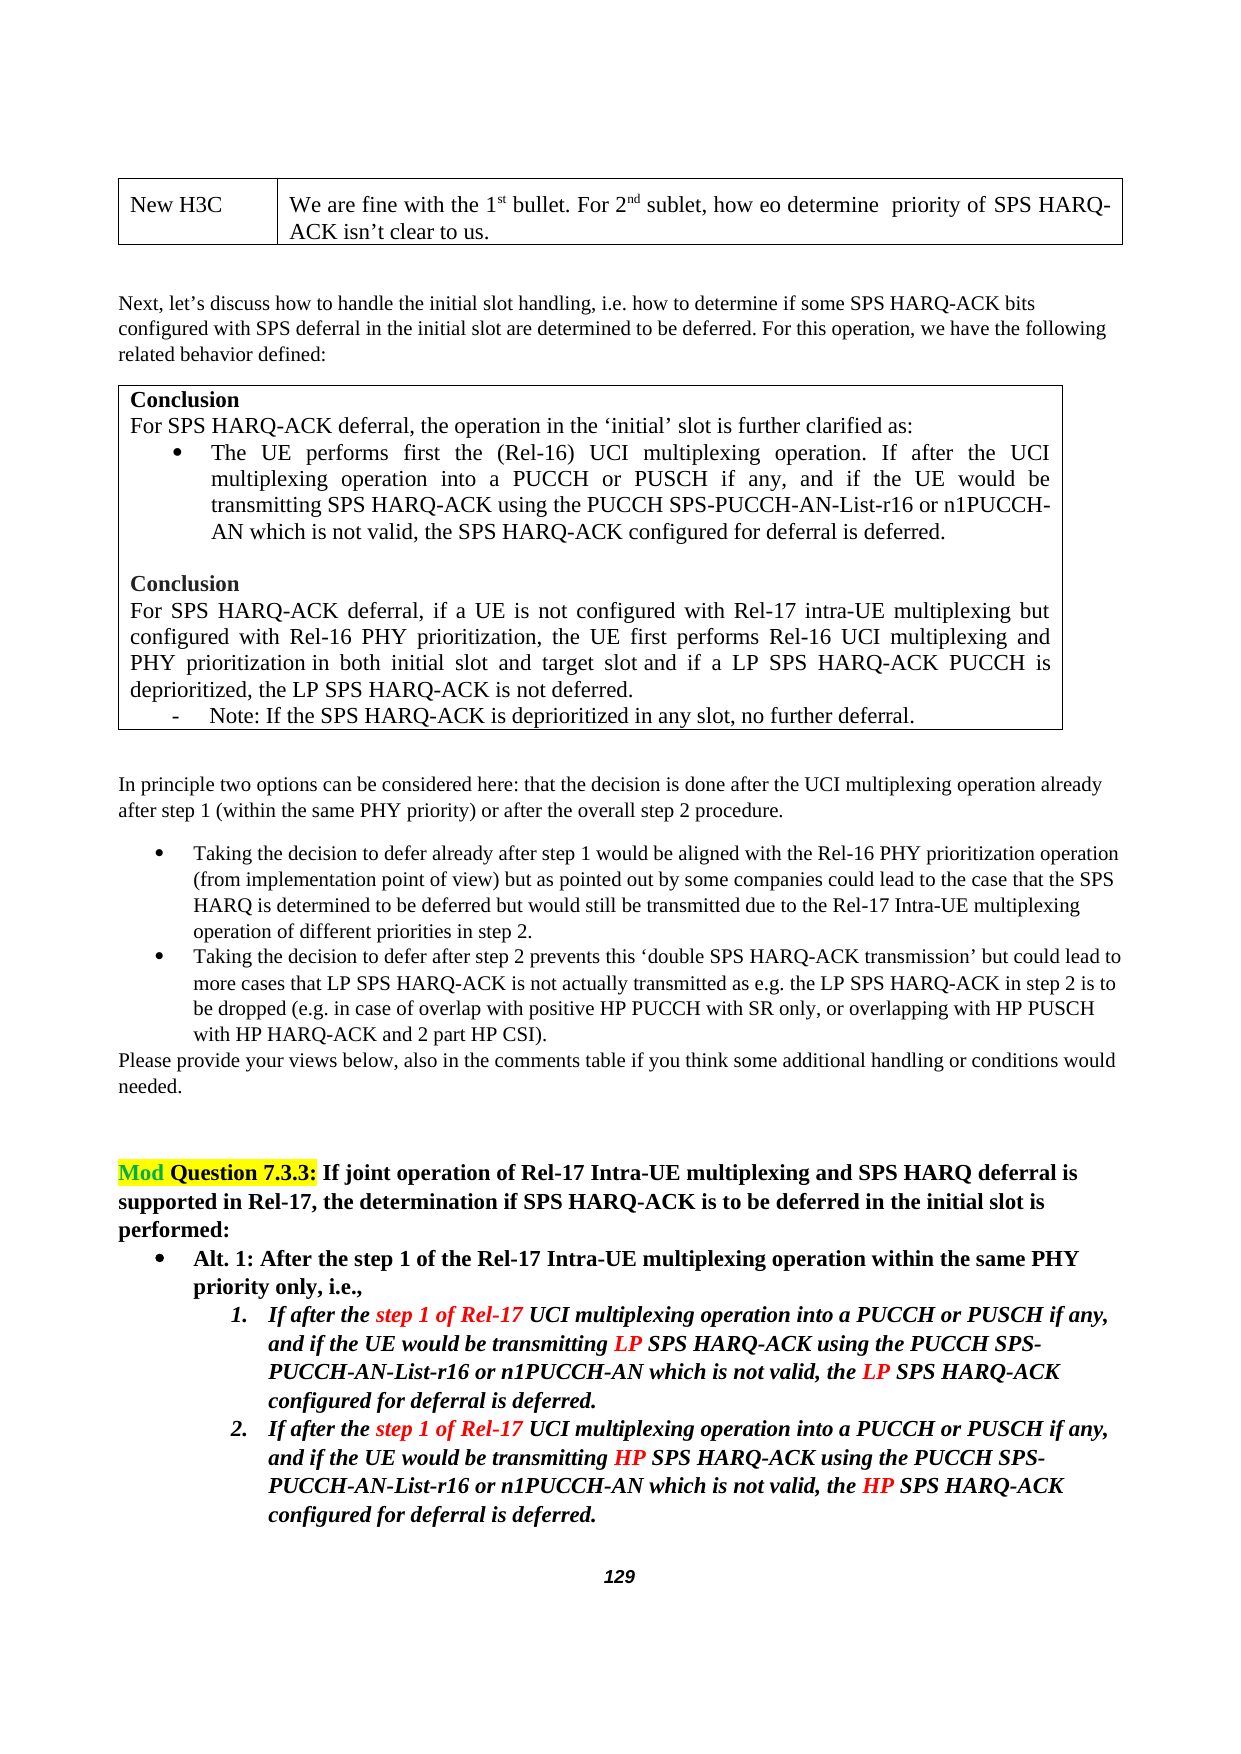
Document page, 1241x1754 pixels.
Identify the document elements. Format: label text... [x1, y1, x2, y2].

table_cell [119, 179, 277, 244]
text Mod Question 7.3.3: If joint operation of Rel-17 Intra-UE multiplexing and SPS HARQ deferral is supported in Rel-17, the determination if SPS HARQ-ACK is to be deferred in the initial slot is performed: [118, 1159, 1122, 1243]
list If after the step 1 of Rel-17 UCI multiplexing operation into a PUCCH or PUSCH if any, and if the UE would be transmitting HP SPS HARQ-ACK using the PUCCH SPS-PUCCH-AN-List-r16 or n1PUCCH-AN which is not valid, the HP SPS HARQ-ACK configured for deferral is deferred. [231, 1415, 1122, 1527]
list Alt. 1: After the step 1 of the Rel-17 Intra-UE multiplexing operation within the same PHY priority only, i.e., [156, 1245, 1122, 1299]
text Please provide your views below, also in the comments table if you think some additional handling or conditions would needed. [118, 1048, 1122, 1098]
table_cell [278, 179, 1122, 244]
text Next, let’s discuss how to handle the initial slot handling, i.e. how to determine if some SPS HARQ-ACK bits configured with SPS deferral in the initial slot are determined to be deferred. For this operation, we have the following related behavior defined: [118, 290, 1122, 366]
list If after the step 1 of Rel-17 UCI multiplexing operation into a PUCCH or PUSCH if any, and if the UE would be transmitting LP SPS HARQ-ACK using the PUCCH SPS-PUCCH-AN-List-r16 or n1PUCCH-AN which is not valid, the LP SPS HARQ-ACK configured for deferral is deferred. [231, 1302, 1122, 1413]
text In principle two options can be considered here: that the decision is done after the UCI multiplexing operation already after step 1 (within the same PHY priority) or after the overall step 2 procedure. [118, 772, 1122, 822]
list Taking the decision to defer after step 2 prevents this ‘double SPS HARQ-ACK transmission’ but could lead to more cases that LP SPS HARQ-ACK is not actually transmitted as e.g. the LP SPS HARQ-ACK in step 2 is to be dropped (e.g. in case of overlap with positive HP PUCCH with SR only, or overlapping with HP PUSCH with HP HARQ-ACK and 2 part HP CSI). [156, 944, 1122, 1046]
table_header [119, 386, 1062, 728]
list Taking the decision to defer already after step 1 would be aligned with the Rel-16 PHY prioritization operation (from implementation point of view) but as pointed out by some companies could lead to the case that the SPS HARQ is determined to be deferred but would still be transmitted due to the Rel-17 Intra-UE multiplexing operation of different priorities in step 2. [156, 841, 1122, 943]
